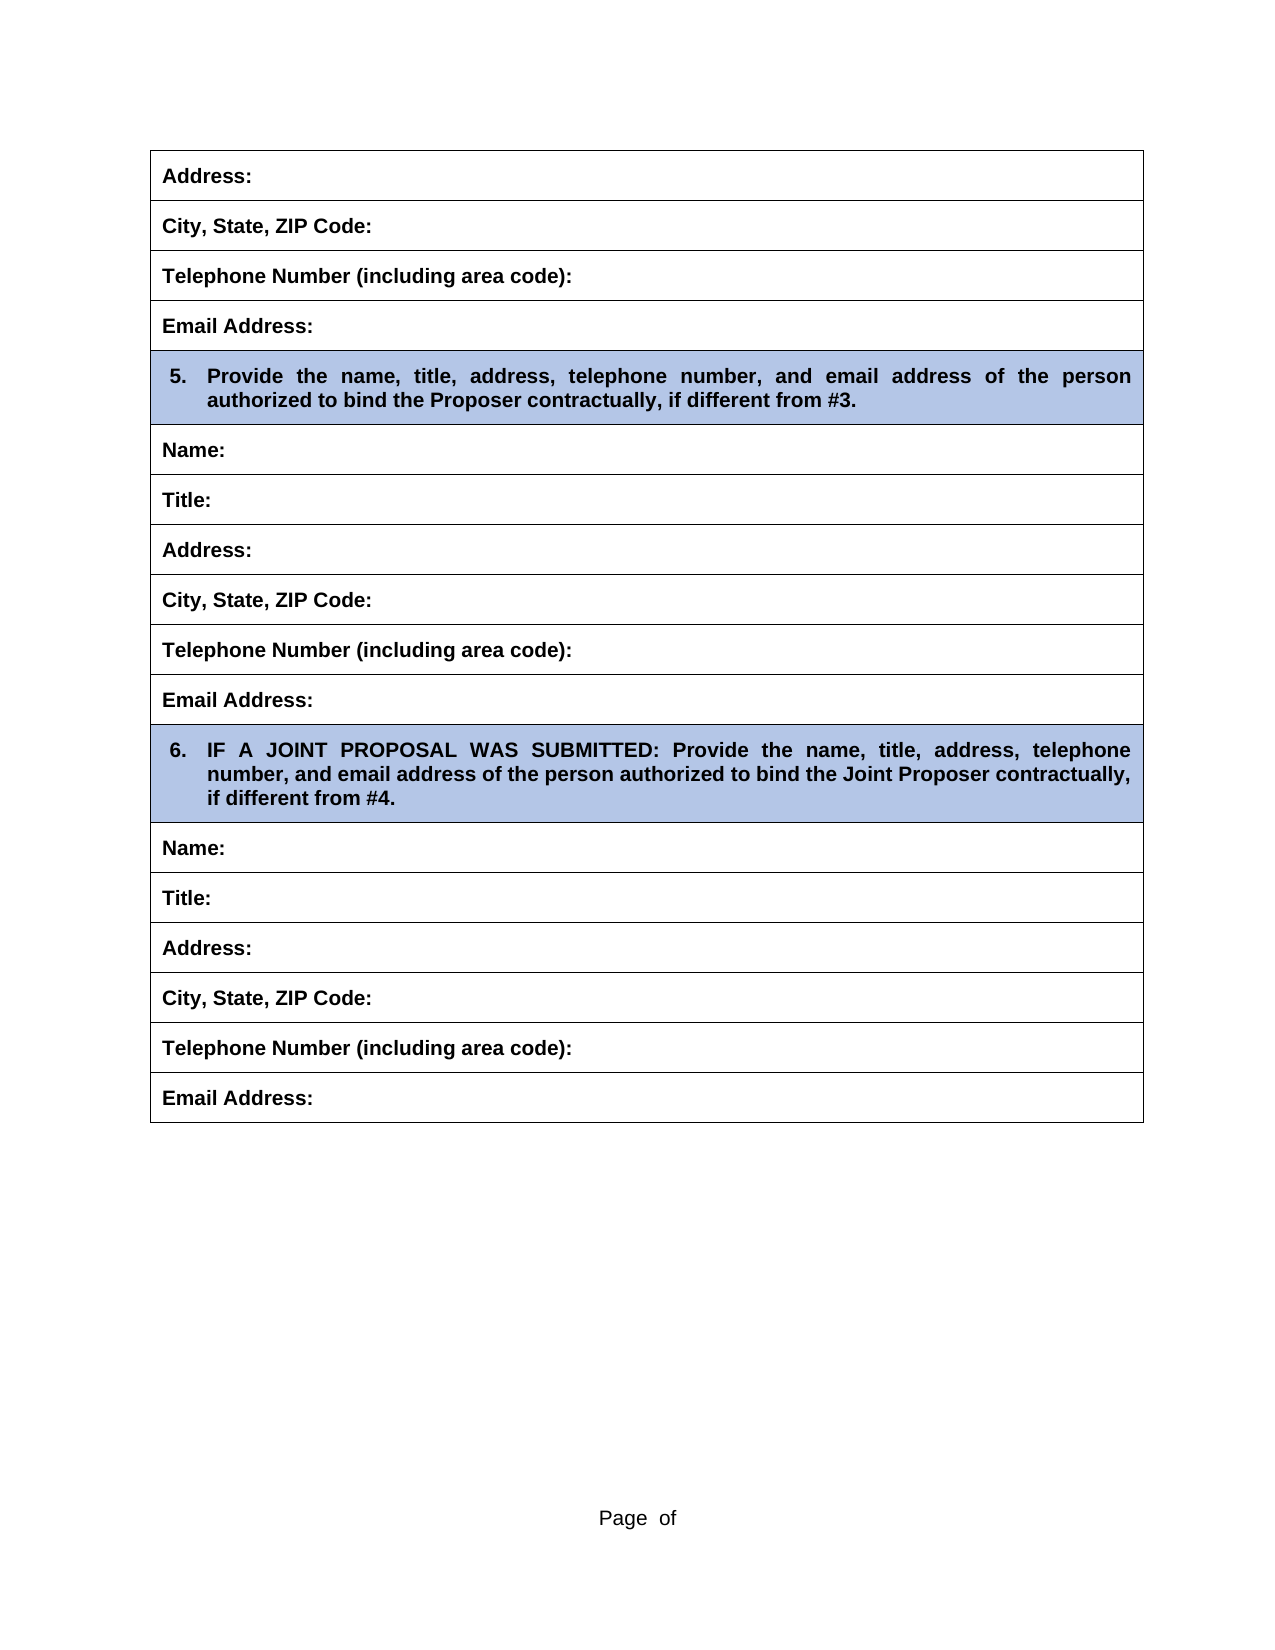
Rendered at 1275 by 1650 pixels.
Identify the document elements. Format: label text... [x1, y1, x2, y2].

table_cell Telephone Number (including area code): [151, 625, 1143, 674]
table_cell City, State, ZIP Code: [151, 973, 1143, 1022]
table_cell Address: [151, 151, 1143, 200]
table_cell Email Address: [151, 675, 1143, 724]
table_cell Title: [151, 873, 1143, 922]
table_cell Address: [151, 525, 1143, 574]
table_cell City, State, ZIP Code: [151, 201, 1143, 250]
table_cell Name: [151, 823, 1143, 872]
table_cell Provide the name, title, address, telephone number, and email address of the person authorized to bind the Proposer contractually, if different from #3. [151, 351, 1143, 424]
table_cell Telephone Number (including area code): [151, 1023, 1143, 1072]
table_cell City, State, ZIP Code: [151, 575, 1143, 624]
table_cell Telephone Number (including area code): [151, 251, 1143, 300]
table_cell Email Address: [151, 301, 1143, 350]
table_cell Address: [151, 923, 1143, 972]
table_cell Email Address: [151, 1073, 1143, 1122]
table_cell Name: [151, 425, 1143, 474]
table_cell IF A JOINT PROPOSAL WAS SUBMITTED: Provide the name, title, address, telephone number, and email address of the person authorized to bind the Joint Proposer contractually, if different from #4. [151, 725, 1143, 822]
table_cell Title: [151, 475, 1143, 524]
